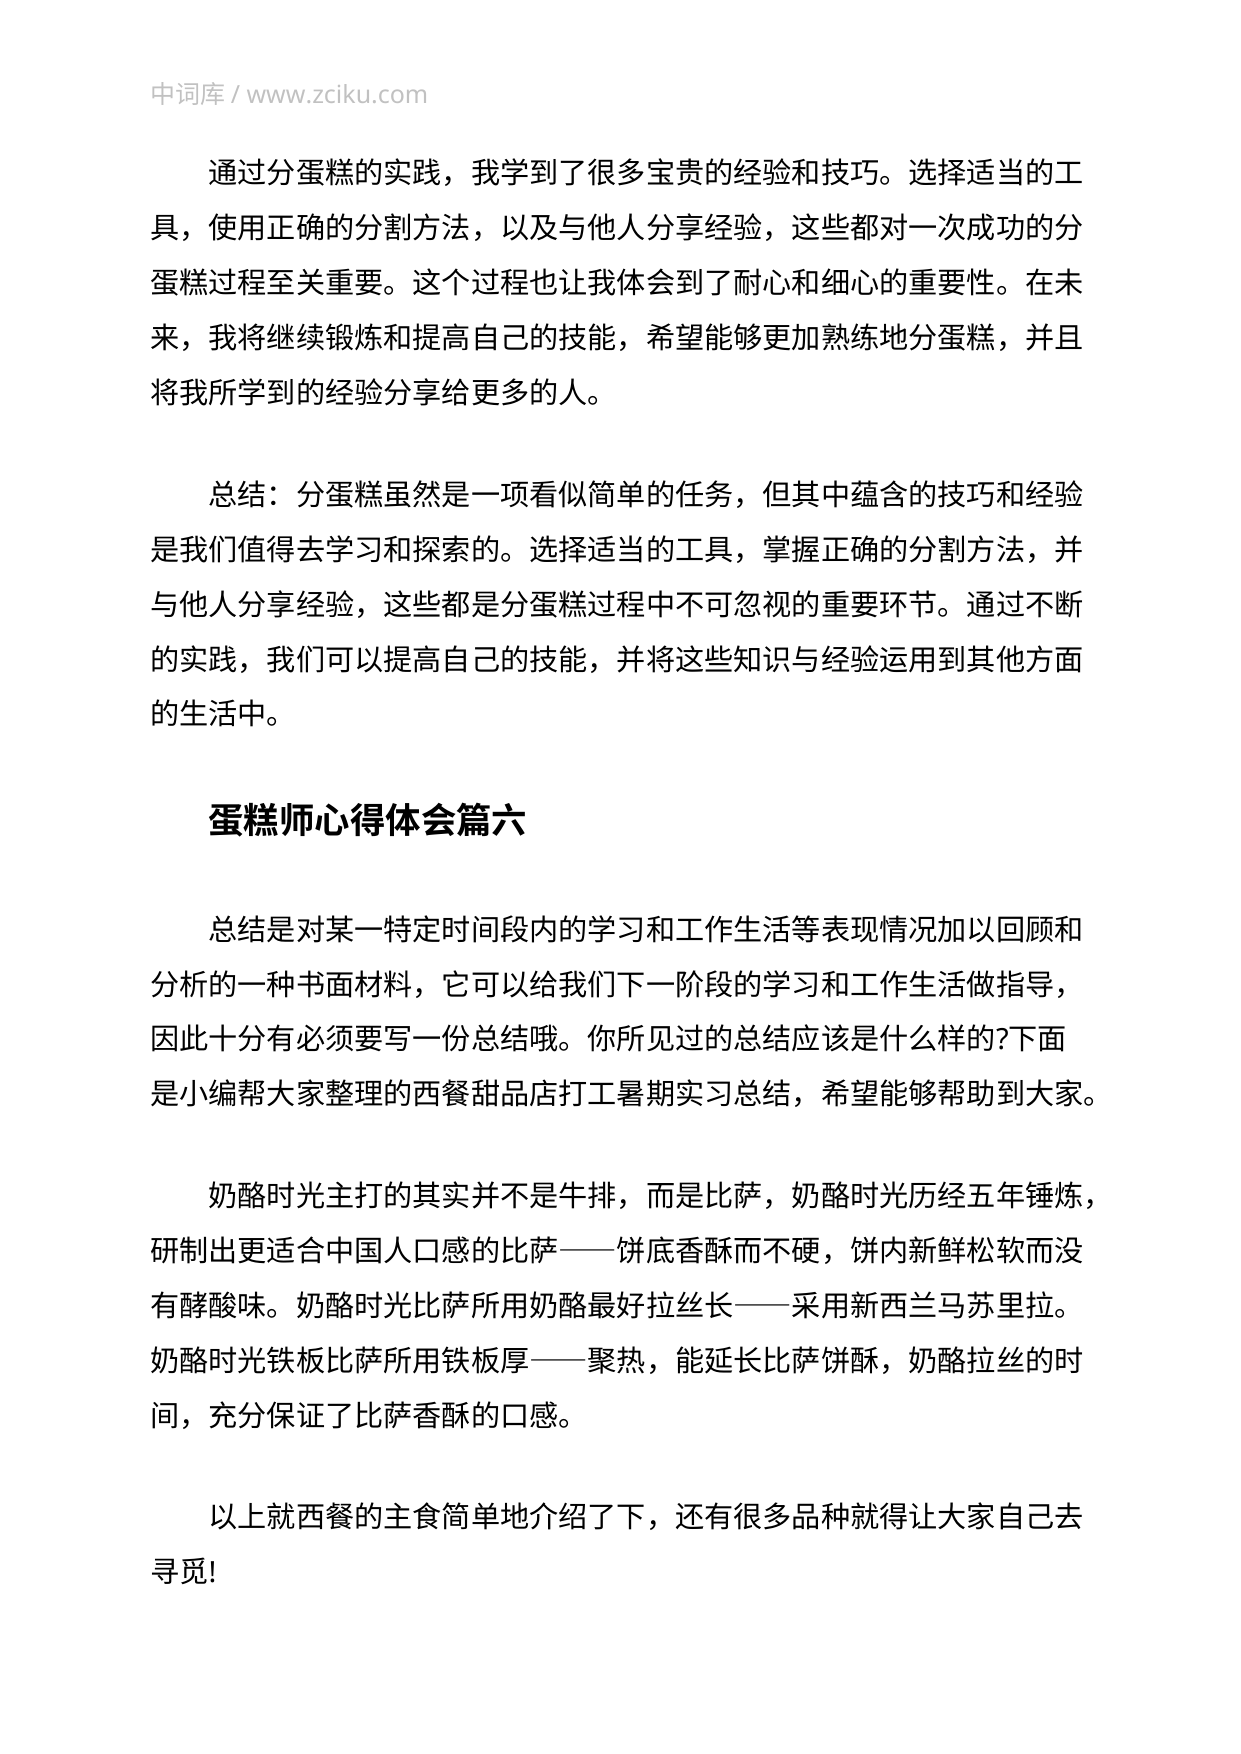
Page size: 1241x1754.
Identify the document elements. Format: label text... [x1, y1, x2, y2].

text 蛋糕师心得体会篇六 [150, 793, 1090, 844]
text 总结：分蛋糕虽然是一项看似简单的任务，但其中蕴含的技巧和经验是我们值得去学习和探索的。选择适当的工具，掌握正确的分割方法，并与他人分享经验，这些都是分蛋糕过程中不可忽视的重要环节。通过不断的实践，我们可以提高自己的技能，并将这些知识与经验运用到其他方面的生活中。 [150, 471, 1090, 733]
text 总结是对某一特定时间段内的学习和工作生活等表现情况加以回顾和分析的一种书面材料，它可以给我们下一阶段的学习和工作生活做指导，因此十分有必须要写一份总结哦。你所见过的总结应该是什么样的?下面是小编帮大家整理的西餐甜品店打工暑期实习总结，希望能够帮助到大家。 [150, 906, 1090, 1113]
text 奶酪时光主打的其实并不是牛排，而是比萨，奶酪时光历经五年锤炼，研制出更适合中国人口感的比萨——饼底香酥而不硬，饼内新鲜松软而没有酵酸味。奶酪时光比萨所用奶酪最好拉丝长——采用新西兰马苏里拉。奶酪时光铁板比萨所用铁板厚——聚热，能延长比萨饼酥，奶酪拉丝的时间，充分保证了比萨香酥的口感。 [150, 1173, 1090, 1434]
text 通过分蛋糕的实践，我学到了很多宝贵的经验和技巧。选择适当的工具，使用正确的分割方法，以及与他人分享经验，这些都对一次成功的分蛋糕过程至关重要。这个过程也让我体会到了耐心和细心的重要性。在未来，我将继续锻炼和提高自己的技能，希望能够更加熟练地分蛋糕，并且将我所学到的经验分享给更多的人。 [150, 150, 1090, 412]
text 以上就西餐的主食简单地介绍了下，还有很多品种就得让大家自己去寻觅! [150, 1494, 1090, 1591]
